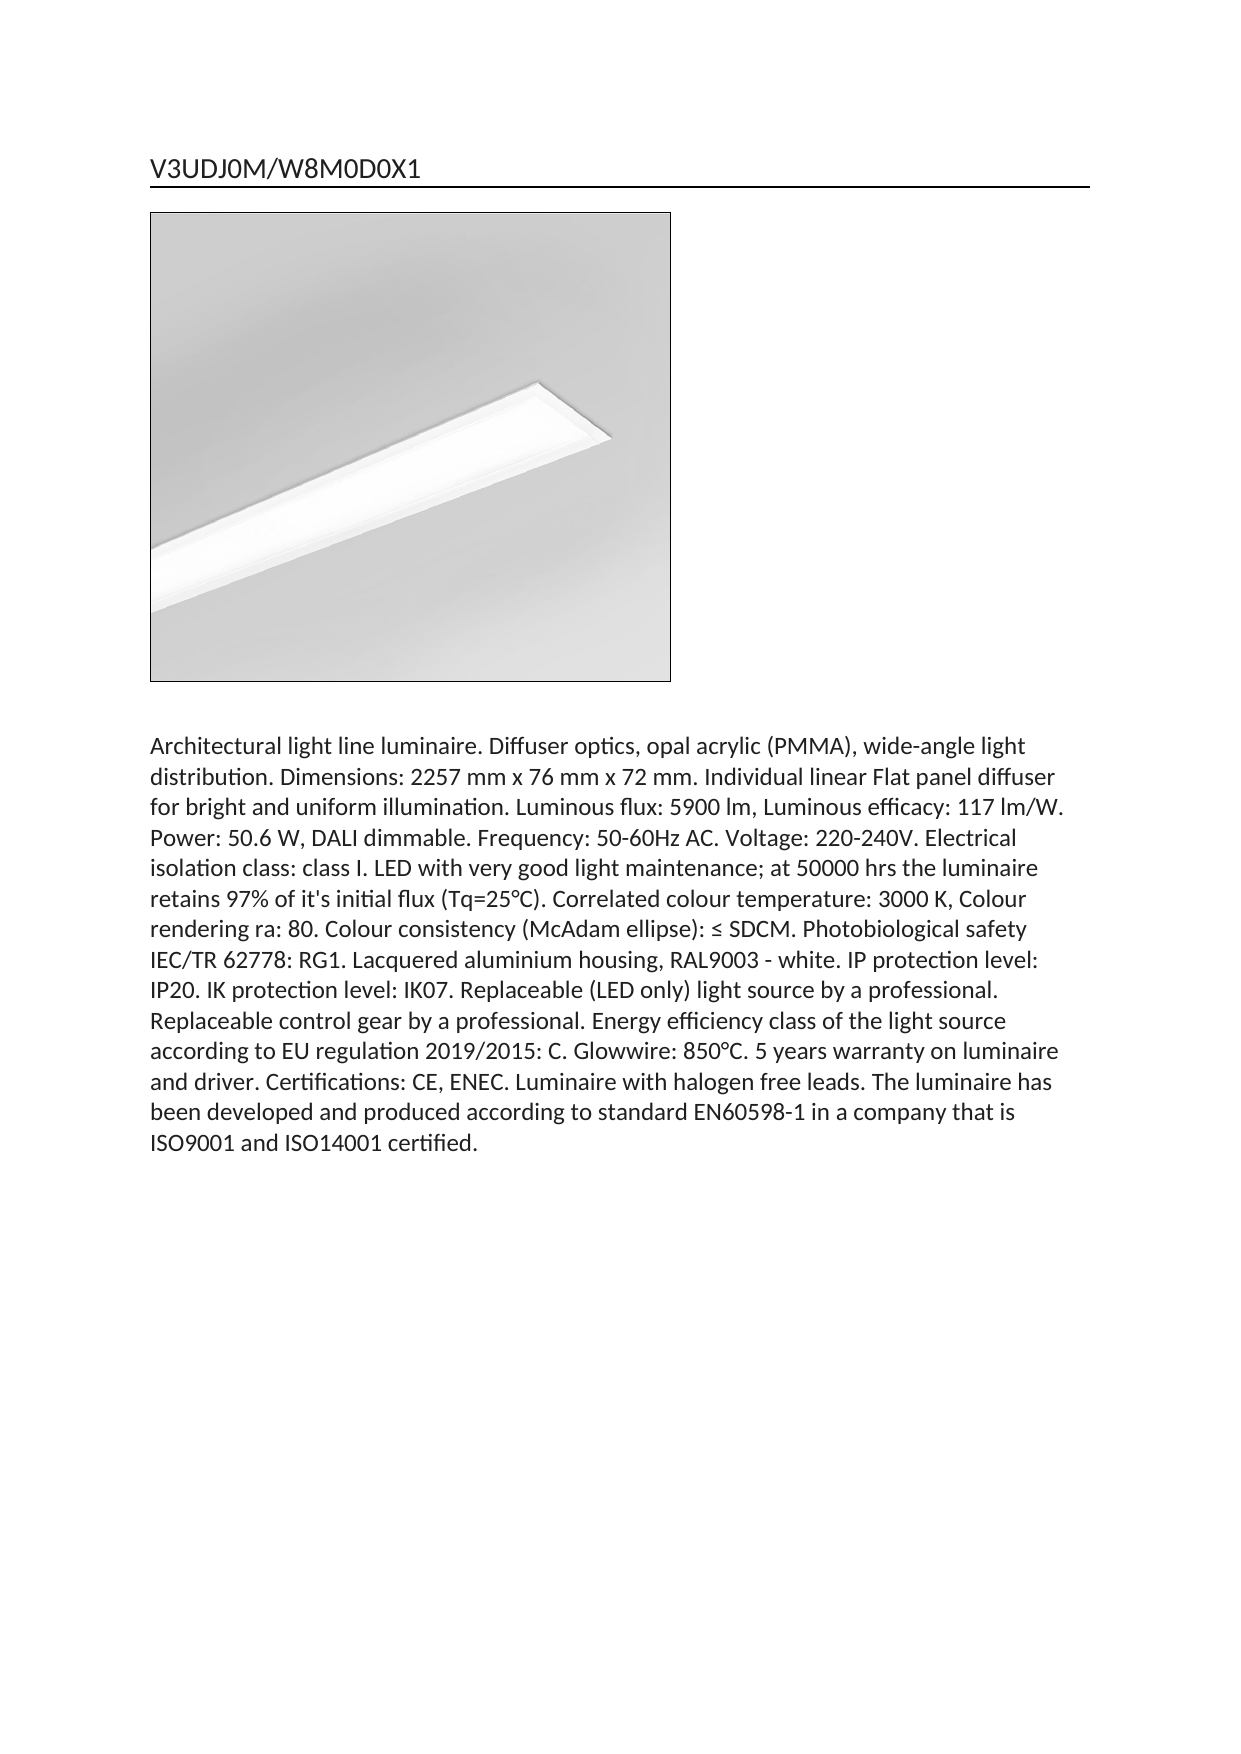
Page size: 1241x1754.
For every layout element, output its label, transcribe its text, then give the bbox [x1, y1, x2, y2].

picture [151, 213, 670, 681]
text V3UDJ0M/W8M0D0X1 [150, 150, 1090, 186]
text Architectural light line luminaire. Diffuser optics, opal acrylic (PMMA), wide-angle light distribution. Dimensions: 2257 mm x 76 mm x 72 mm. Individual linear Flat panel diffuser for bright and uniform illumination. Luminous flux: 5900 lm, Luminous efficacy: 117 lm/W. Power: 50.6 W, DALI dimmable. Frequency: 50-60Hz AC. Voltage: 220-240V. Electrical isolation class: class I. LED with very good light maintenance; at 50000 hrs the luminaire retains 97% of it's initial flux (Tq=25°C). Correlated colour temperature: 3000 K, Colour rendering ra: 80. Colour consistency (McAdam ellipse): ≤ SDCM. Photobiological safety IEC/TR 62778: RG1. Lacquered aluminium housing, RAL9003 - white. IP protection level: IP20. IK protection level: IK07. Replaceable (LED only) light source by a professional. Replaceable control gear by a professional. Energy efficiency class of the light source according to EU regulation 2019/2015: C. Glowwire: 850°C. 5 years warranty on luminaire and driver. Certifications: CE, ENEC. Luminaire with halogen free leads. The luminaire has been developed and produced according to standard EN60598-1 in a company that is ISO9001 and ISO14001 certified. [150, 730, 1090, 1157]
